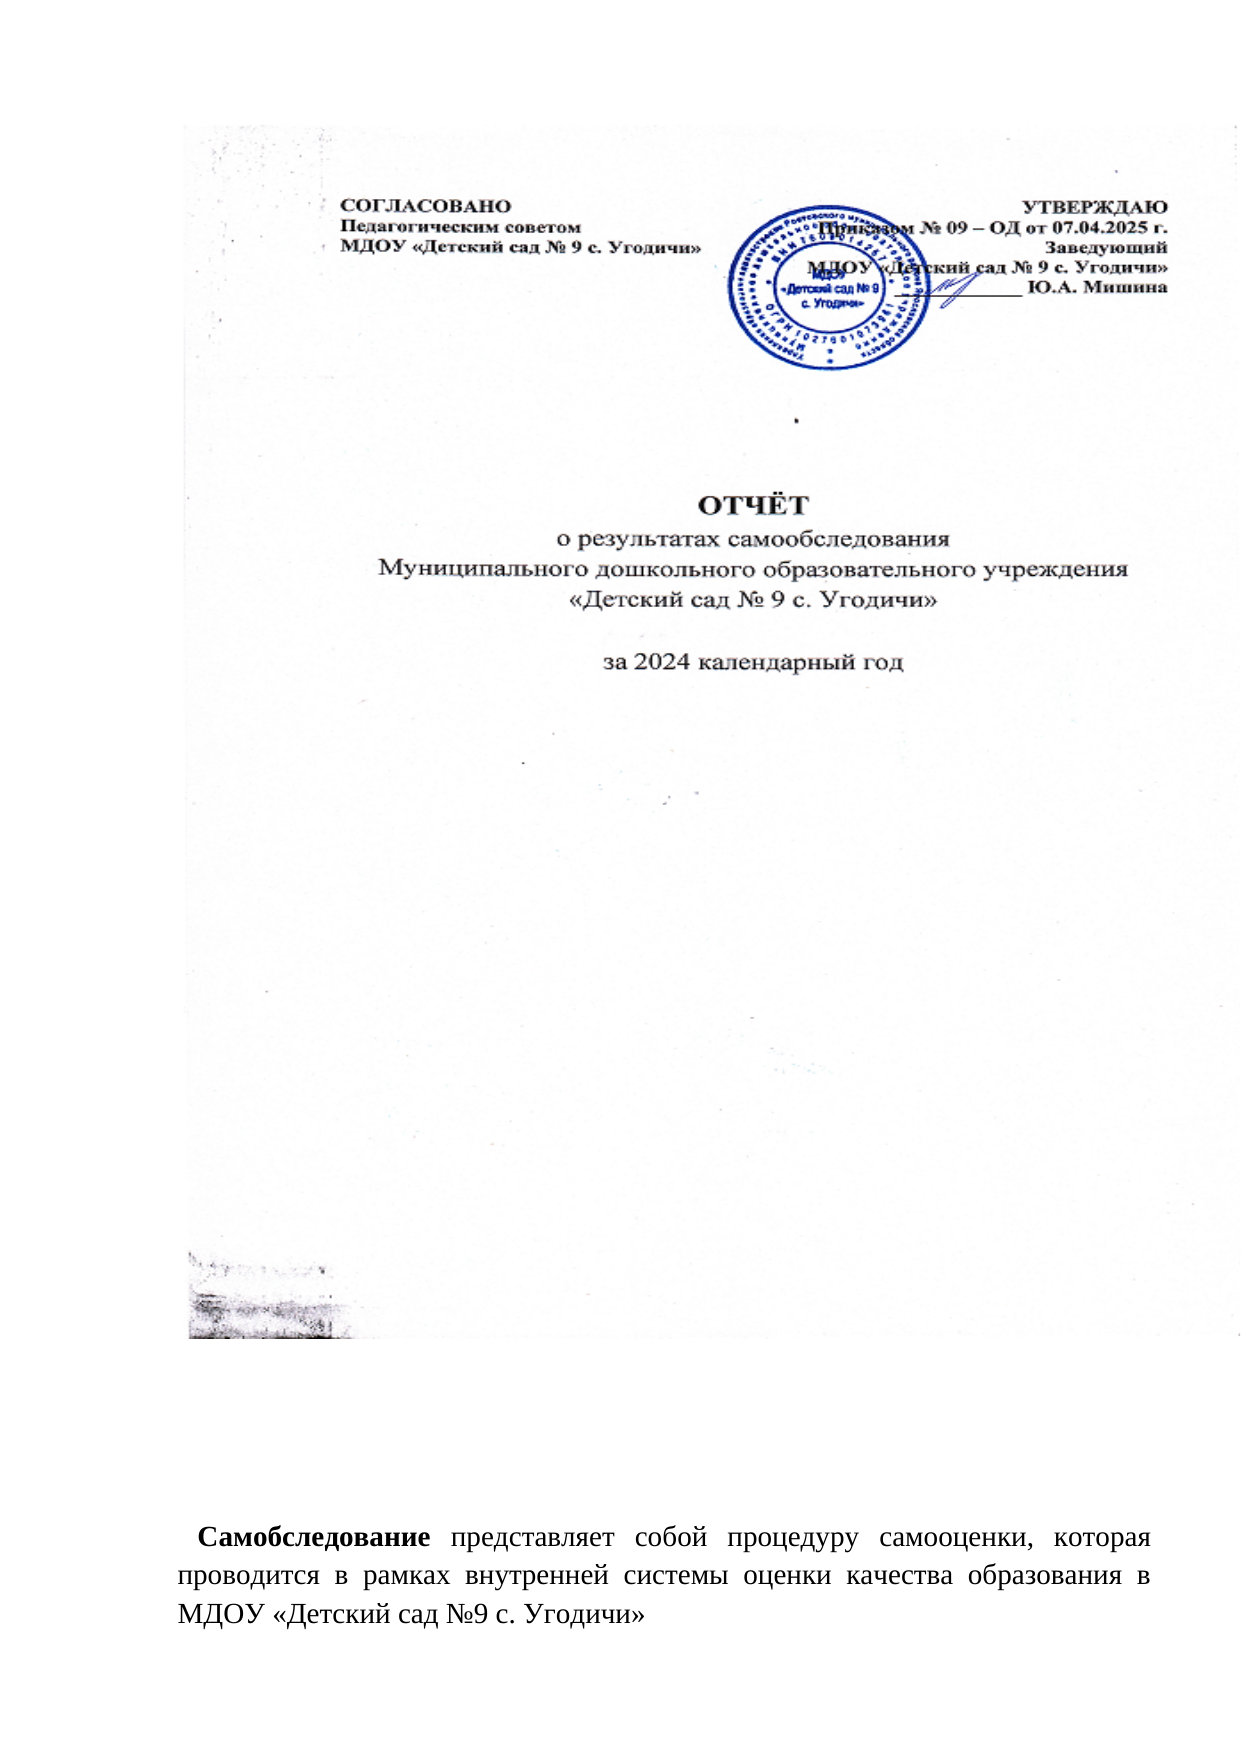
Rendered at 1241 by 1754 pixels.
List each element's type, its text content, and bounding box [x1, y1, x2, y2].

picture [177, 118, 1241, 1339]
text Самобследование представляет собой процедуру самооценки, которая проводится в рамках внутренней системы оценки качества образования в МДОУ «Детский сад №9 с. Угодичи» [177, 1519, 1152, 1629]
